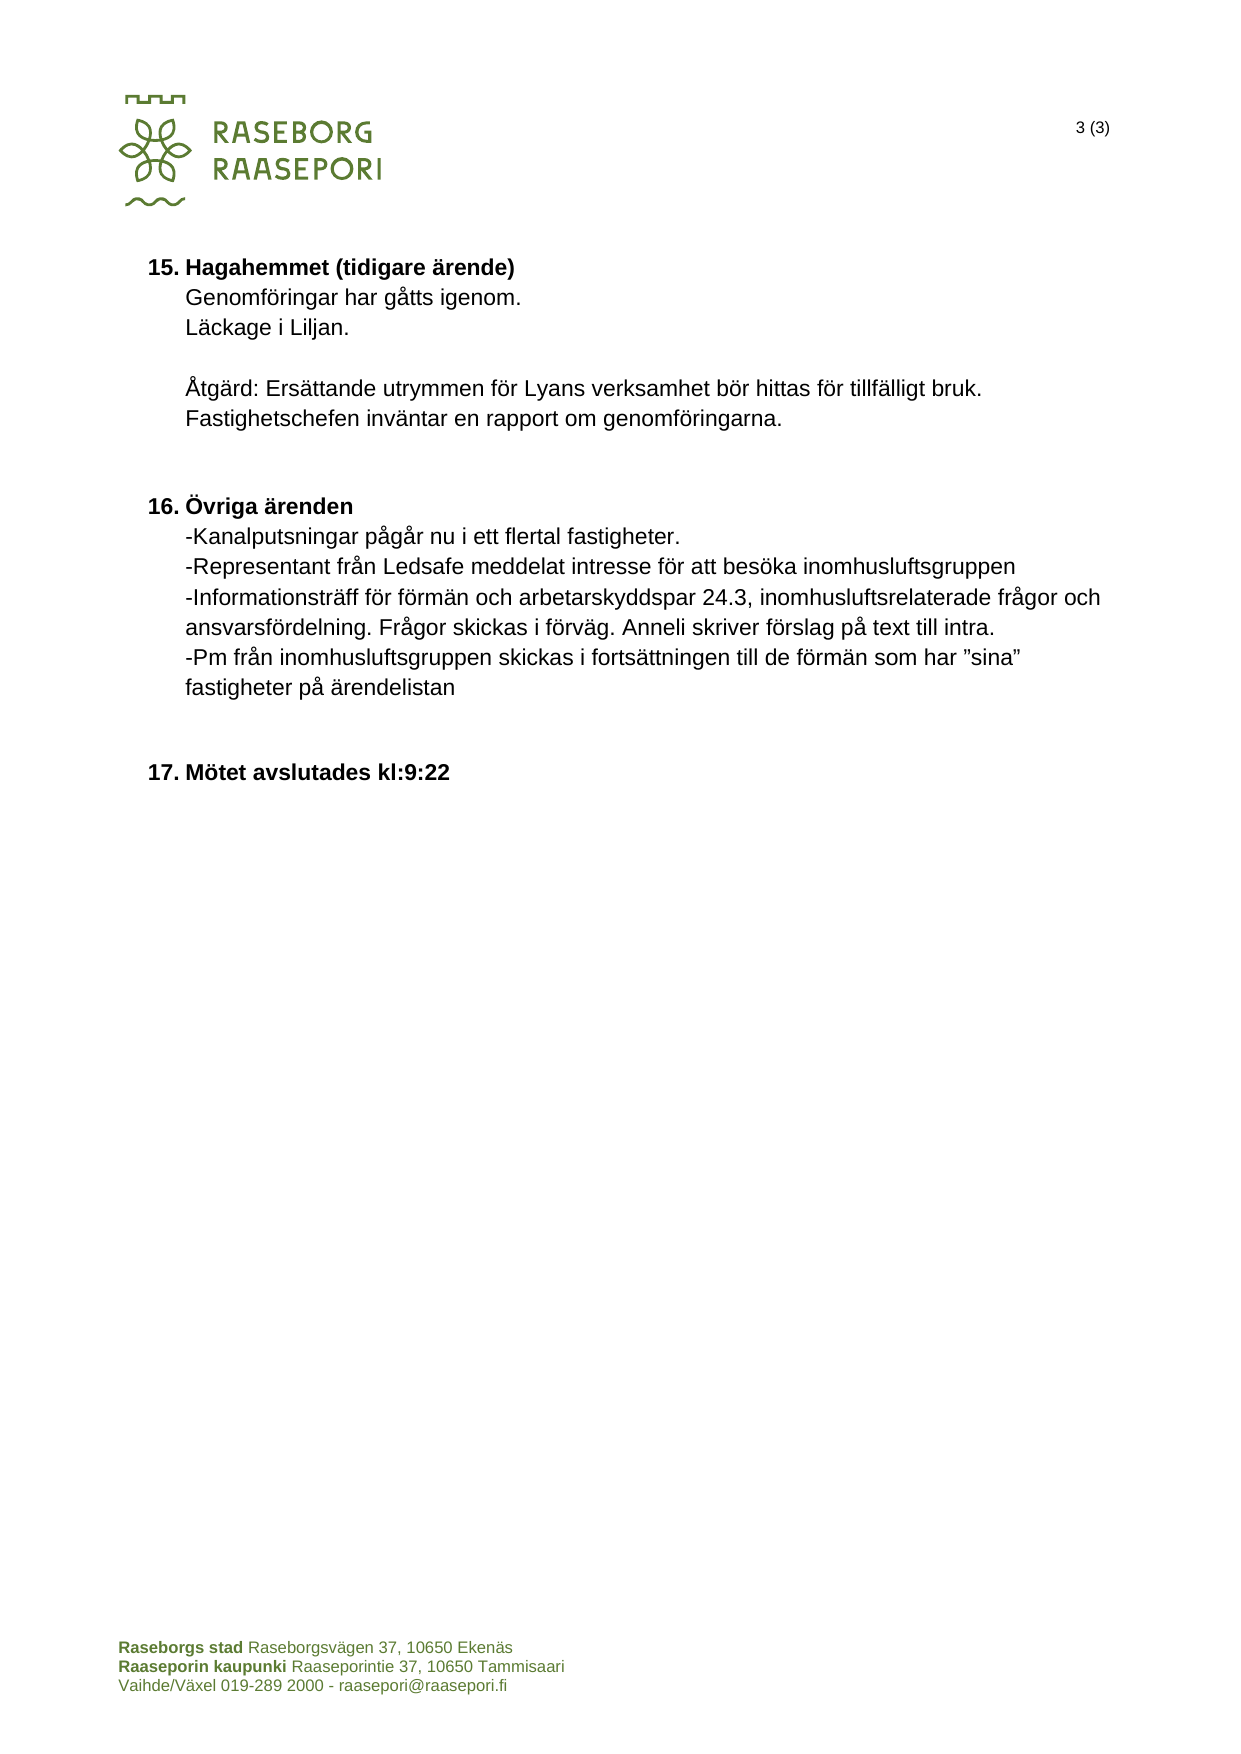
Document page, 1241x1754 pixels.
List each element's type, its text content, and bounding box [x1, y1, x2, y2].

list Åtgärd: Ersättande utrymmen för Lyans verksamhet bör hittas för tillfälligt bruk. [185, 375, 1122, 401]
list Läckage i Liljan. [185, 314, 1122, 341]
list Fastighetschefen inväntar en rapport om genomföringarna. [185, 405, 1122, 431]
list Mötet avslutades kl:9:22 [148, 758, 1122, 785]
list Hagahemmet (tidigare ärende) [148, 254, 1122, 280]
list Genomföringar har gåtts igenom. [185, 284, 1122, 311]
list -Informationsträff för förmän och arbetarskyddspar 24.3, inomhusluftsrelaterade frågor och ansvarsfördelning. Frågor skickas i förväg. Anneli skriver förslag på text till intra. [185, 583, 1122, 640]
list -Pm från inomhusluftsgruppen skickas i fortsättningen till de förmän som har ”sina” fastigheter på ärendelistan [185, 644, 1122, 701]
list -Representant från Ledsafe meddelat intresse för att besöka inomhusluftsgruppen [185, 553, 1122, 580]
list -Kanalputsningar pågår nu i ett flertal fastigheter. [185, 523, 1122, 549]
list Övriga ärenden [148, 493, 1122, 519]
